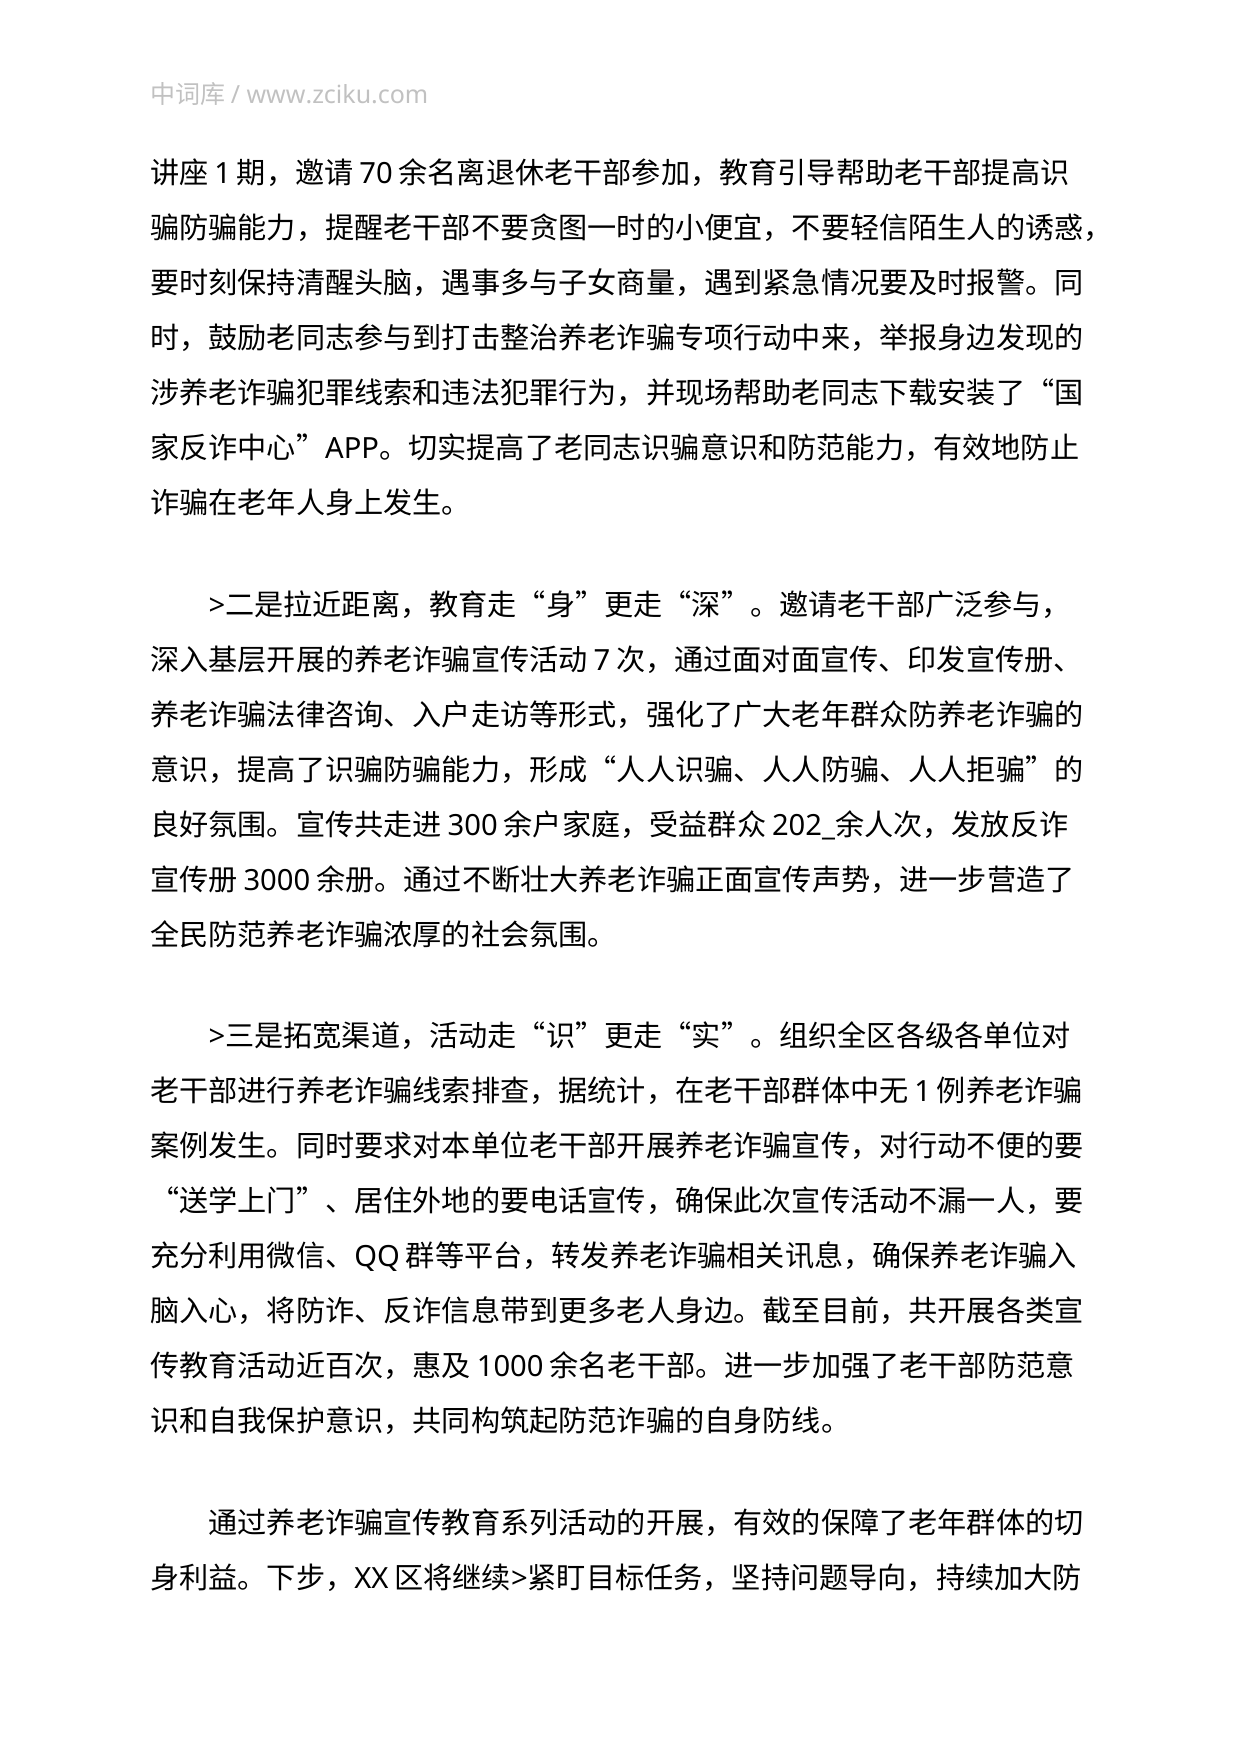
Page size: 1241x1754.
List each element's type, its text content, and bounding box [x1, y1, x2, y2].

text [150, 150, 1090, 522]
text >三是拓宽渠道，活动走“识”更走“实”。组织全区各级各单位对老干部进行养老诈骗线索排查，据统计，在老干部群体中无1例养老诈骗案例发生。同时要求对本单位老干部开展养老诈骗宣传，对行动不便的要“送学上门”、居住外地的要电话宣传，确保此次宣传活动不漏一人，要充分利用微信、QQ群等平台，转发养老诈骗相关讯息，确保养老诈骗入脑入心，将防诈、反诈信息带到更多老人身边。截至目前，共开展各类宣传教育活动近百次，惠及1000余名老干部。进一步加强了老干部防范意识和自我保护意识，共同构筑起防范诈骗的自身防线。 [150, 1013, 1090, 1440]
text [150, 1499, 1090, 1597]
text >二是拉近距离，教育走“身”更走“深”。邀请老干部广泛参与，深入基层开展的养老诈骗宣传活动7次，通过面对面宣传、印发宣传册、养老诈骗法律咨询、入户走访等形式，强化了广大老年群众防养老诈骗的意识，提高了识骗防骗能力，形成“人人识骗、人人防骗、人人拒骗”的良好氛围。宣传共走进300余户家庭，受益群众202_余人次，发放反诈宣传册3000余册。通过不断壮大养老诈骗正面宣传声势，进一步营造了全民防范养老诈骗浓厚的社会氛围。 [150, 581, 1090, 953]
